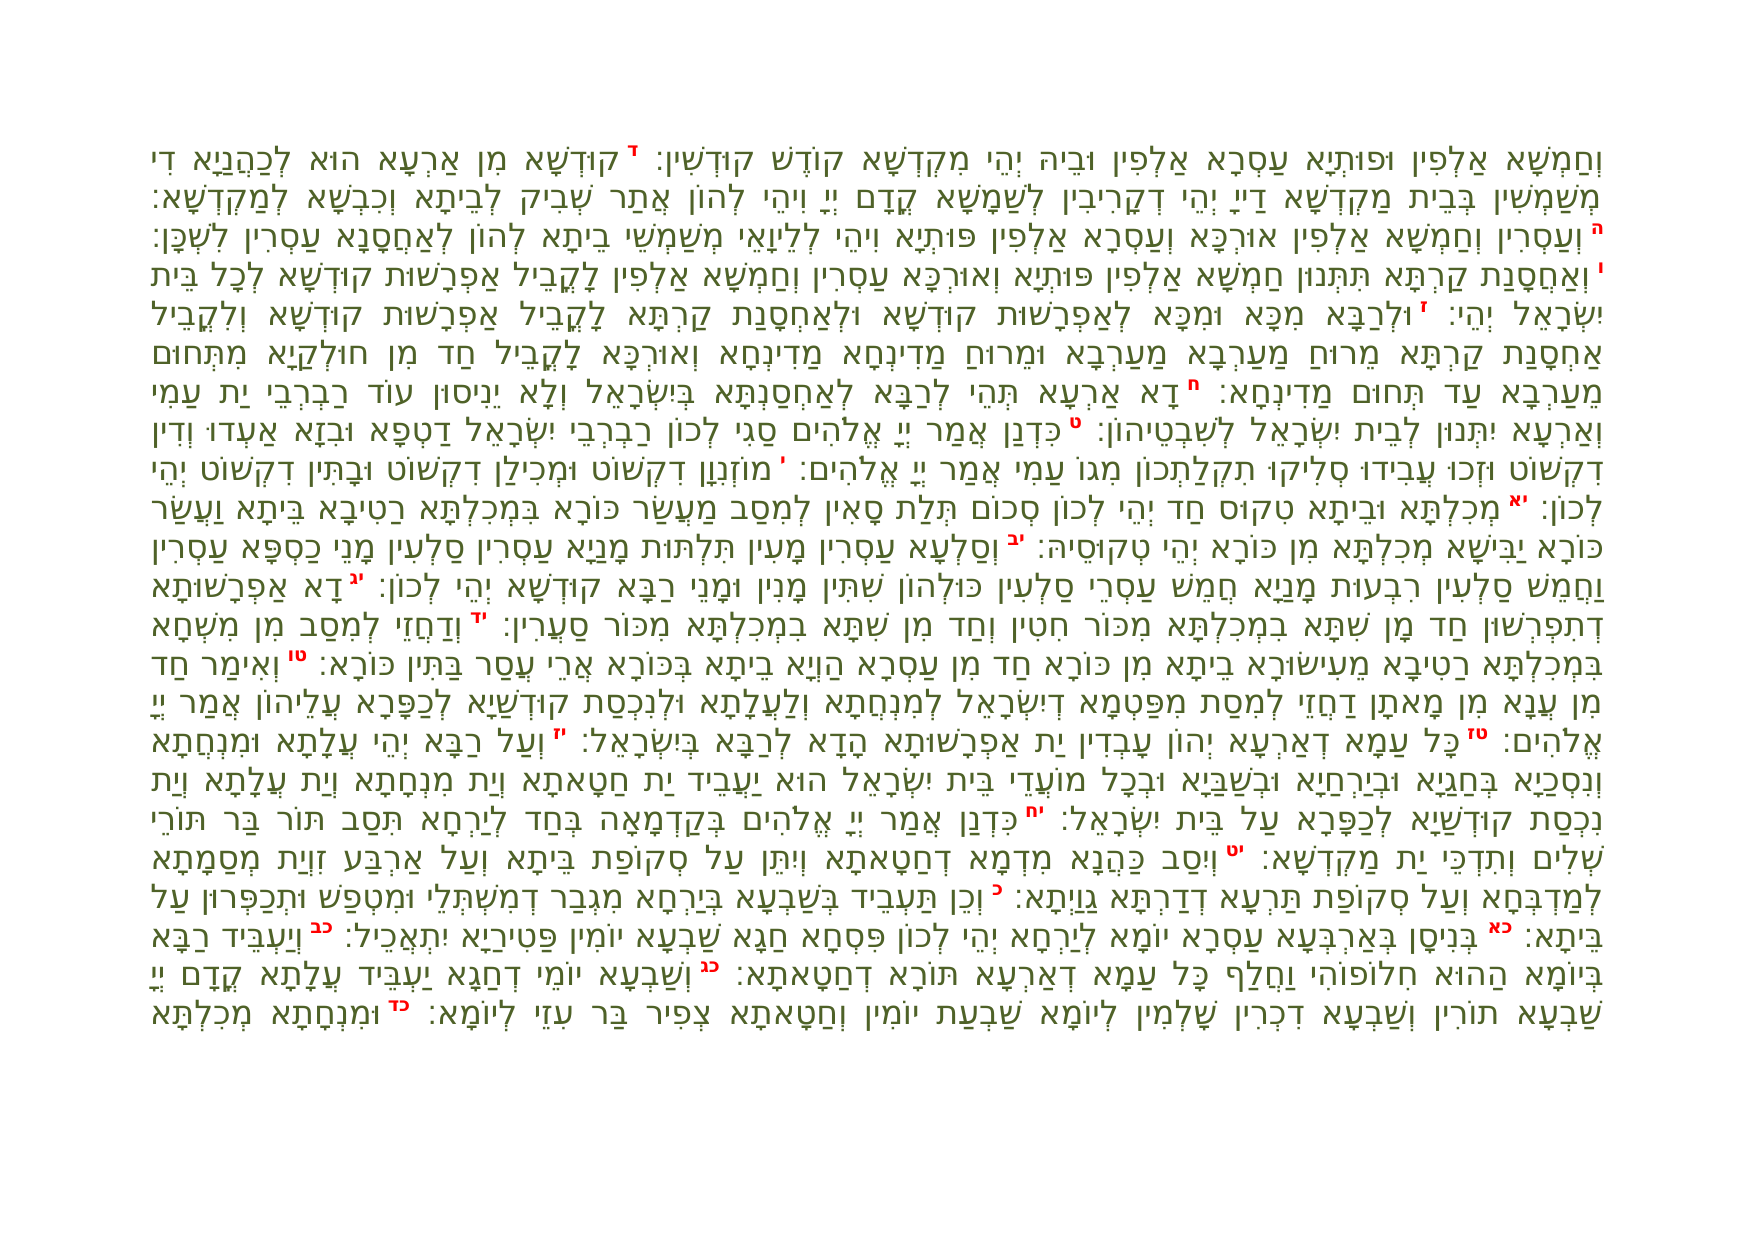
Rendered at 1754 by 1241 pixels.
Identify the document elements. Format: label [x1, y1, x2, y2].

text [150, 139, 1604, 1033]
